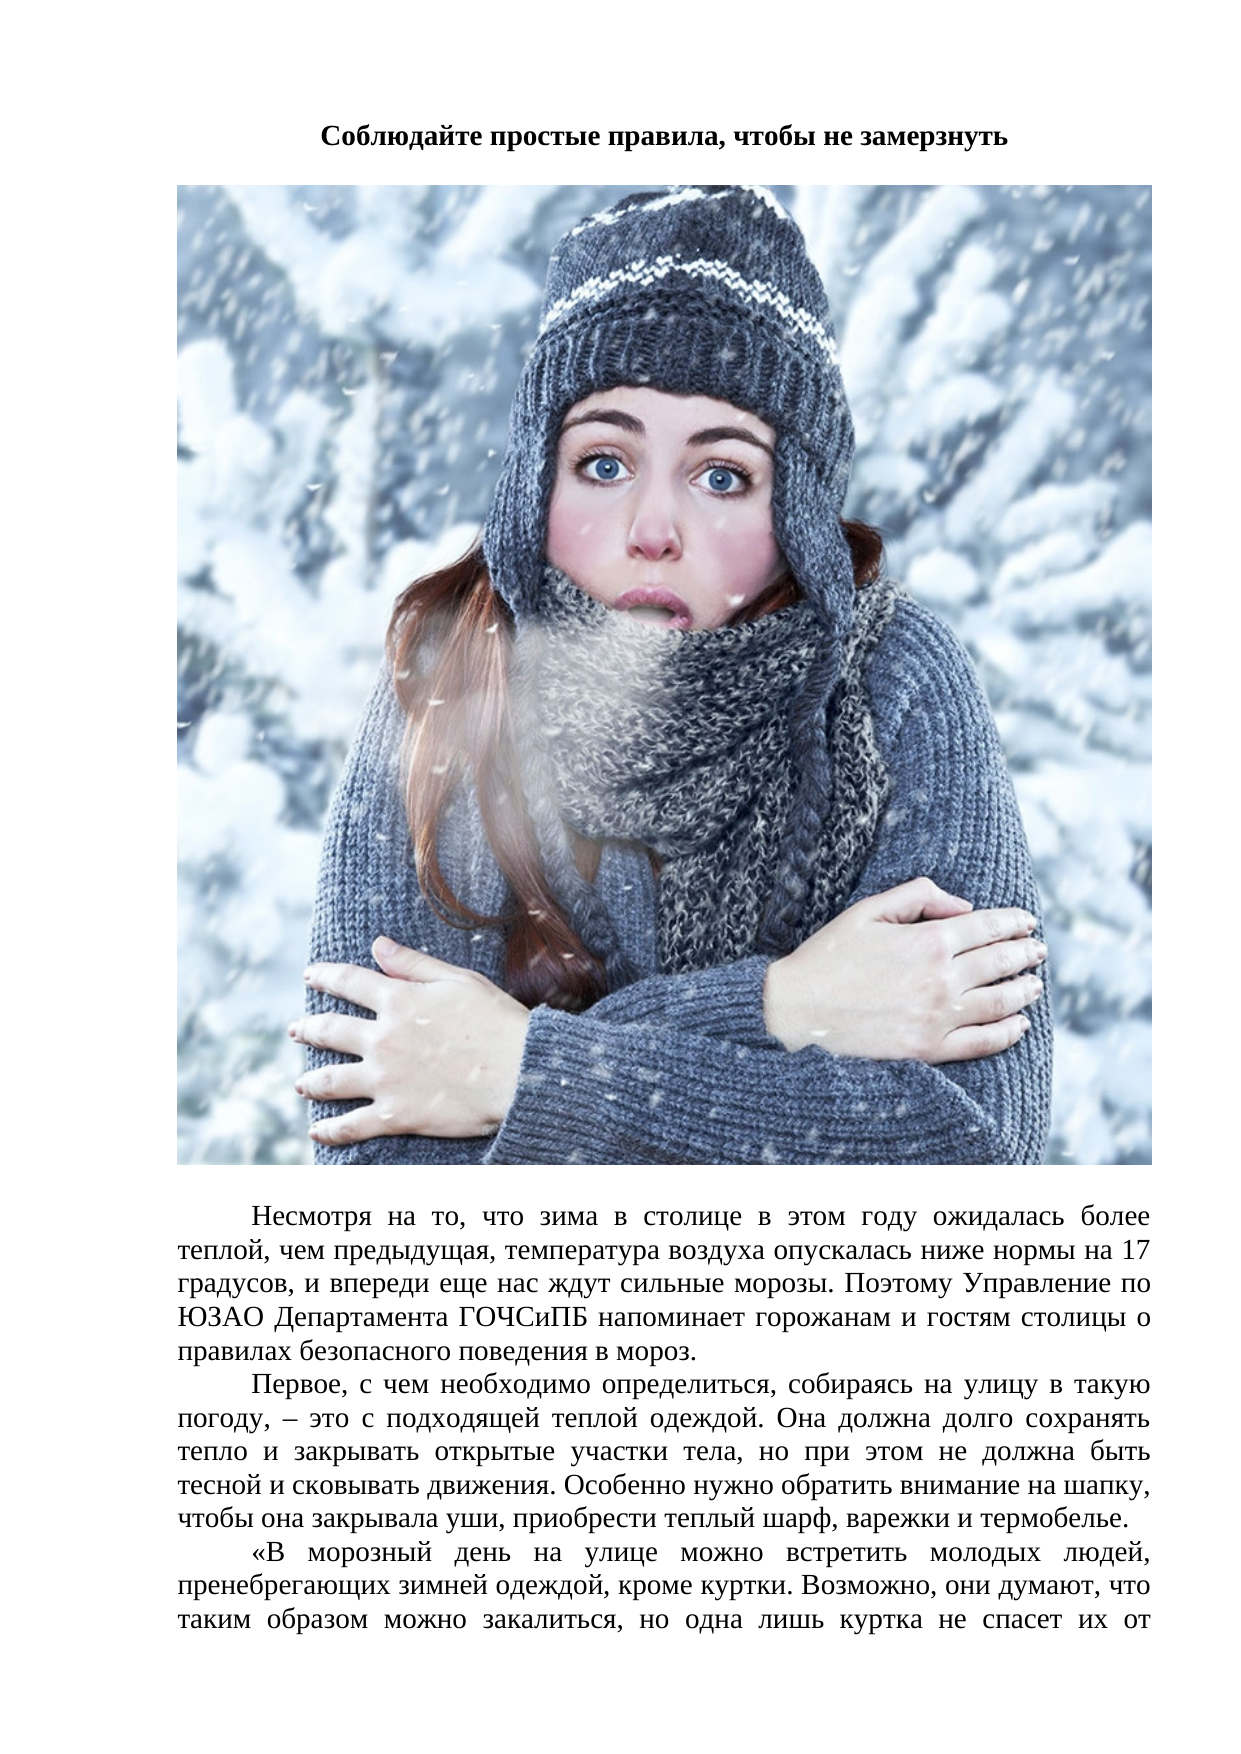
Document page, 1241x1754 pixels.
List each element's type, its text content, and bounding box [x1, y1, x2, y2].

text Соблюдайте простые правила, чтобы не замерзнуть [177, 118, 1152, 152]
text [177, 1534, 1152, 1634]
picture [177, 185, 1152, 1165]
text Несмотря на то, что зима в столице в этом году ожидалась более теплой, чем предыдущая, температура воздуха опускалась ниже нормы на 17 градусов, и впереди еще нас ждут сильные морозы. Поэтому Управление по ЮЗАО Департамента ГОЧСиПБ напоминает горожанам и гостям столицы о правилах безопасного поведения в мороз. [177, 1198, 1152, 1366]
text Первое, с чем необходимо определиться, собираясь на улицу в такую погоду, – это с подходящей теплой одеждой. Она должна долго сохранять тепло и закрывать открытые участки тела, но при этом не должна быть тесной и сковывать движения. Особенно нужно обратить внимание на шапку, чтобы она закрывала уши, приобрести теплый шарф, варежки и термобелье. [177, 1366, 1152, 1534]
